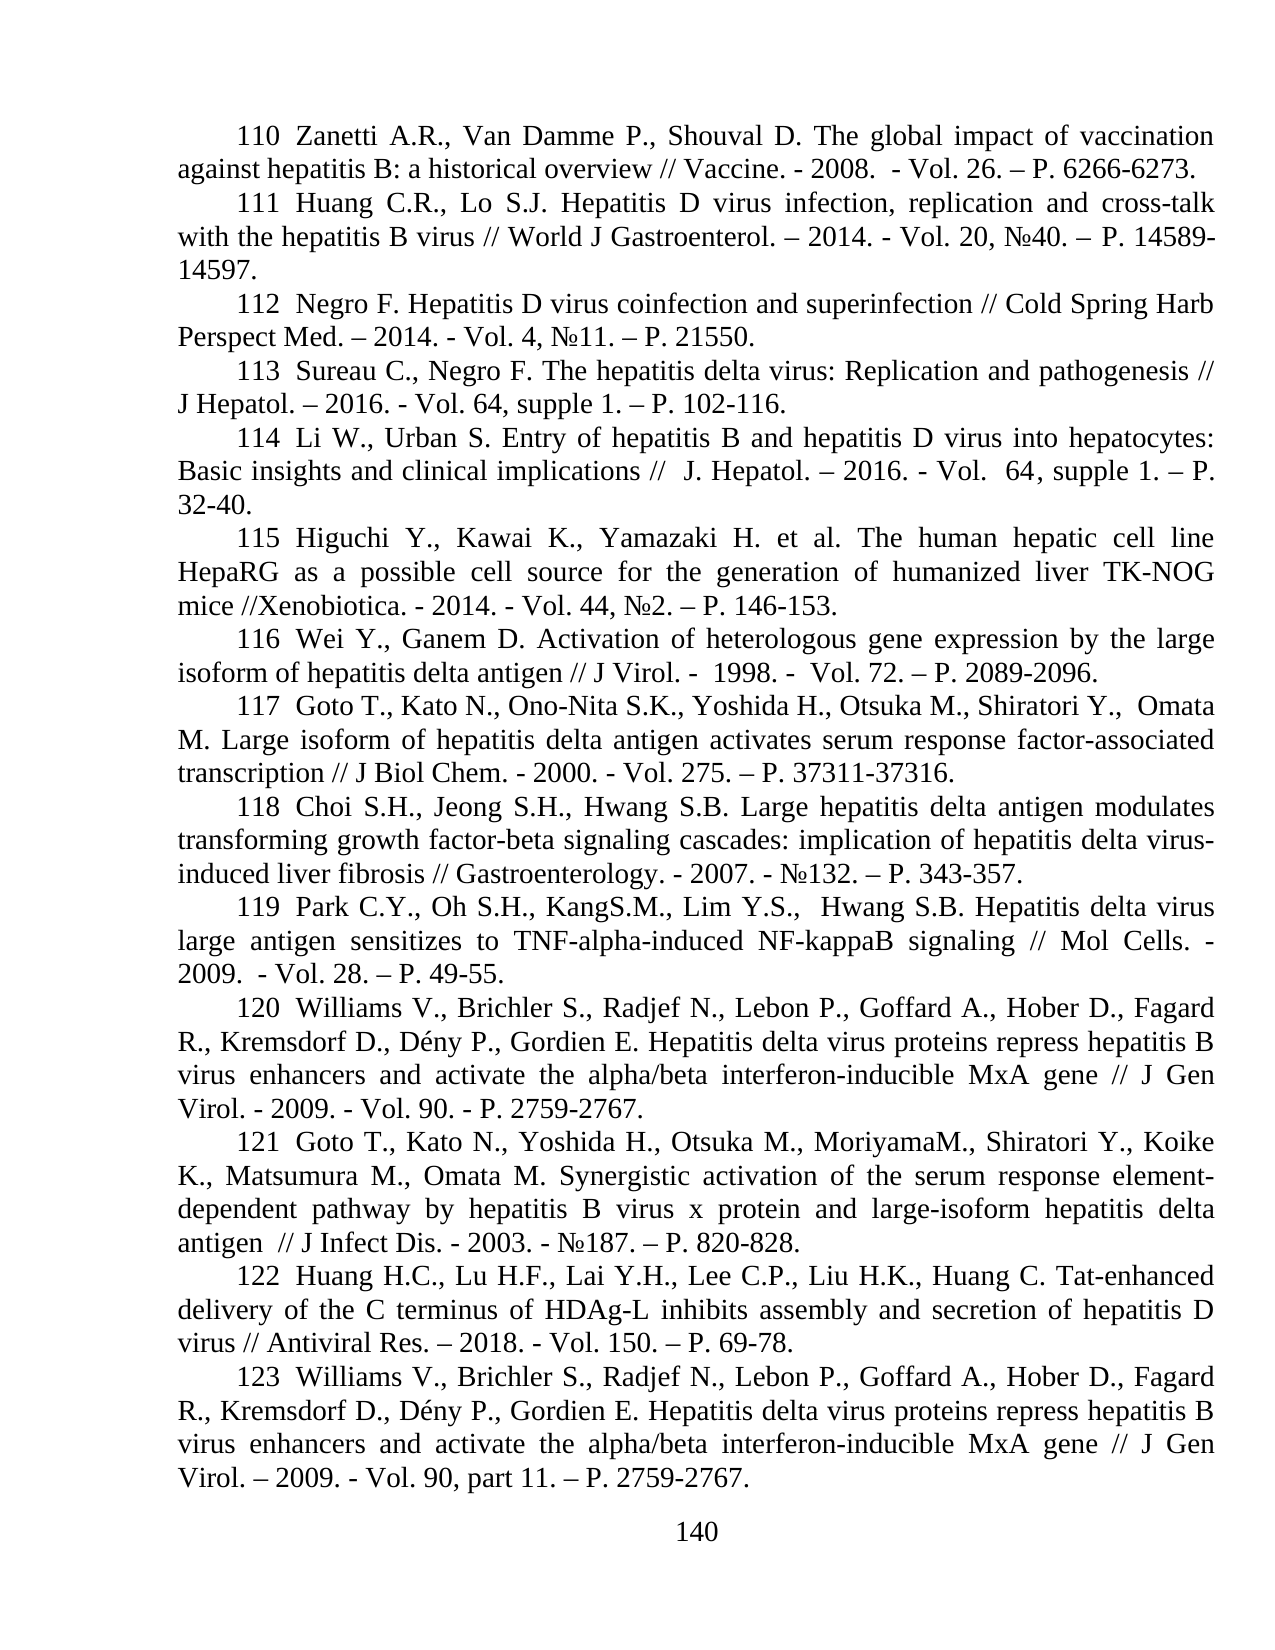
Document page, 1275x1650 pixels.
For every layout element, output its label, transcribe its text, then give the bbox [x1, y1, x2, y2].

list Choi S.H., Jeong S.H., Hwang S.B. Large hepatitis delta antigen modulates transforming growth factor-beta signaling cascades: implication of hepatitis delta virus-induced liver fibrosis // Gastroenterology. - 2007. - №132. – Р. 343-357. [177, 789, 1216, 889]
list Huang C.R., Lo S.J. Hepatitis D virus infection, replication and cross-talk with the hepatitis B virus // World J Gastroenterol. – 2014. - Vol. 20, №40. – Р. 14589-14597. [177, 185, 1216, 286]
list Higuchi Y., Kawai K., Yamazaki H. et al. The human hepatic cell line HepaRG as a possible cell source for the generation of humanized liver TK-NOG mice //Xenobiotica. - 2014. - Vol. 44, №2. – Р. 146-153. [177, 521, 1216, 621]
list Williams V., Brichler S., Radjef N., Lebon P., Goffard A., Hober D., Fagard R., Kremsdorf D., Dény P., Gordien E. Hepatitis delta virus proteins repress hepatitis B virus enhancers and activate the alpha/beta interferon-inducible MxA gene // J Gen Virol. – 2009. - Vol. 90, part 11. – P. 2759-2767. [177, 1359, 1216, 1493]
list Goto T., Kato N., Ono-Nita S.K., Yoshida H., Otsuka M., Shiratori Y., Omata M. Large isoform of hepatitis delta antigen activates serum response factor-associated transcription // J Biol Chem. - 2000. - Vol. 275. – Р. 37311-37316. [177, 688, 1216, 789]
list Park C.Y., Oh S.H., KangS.M., Lim Y.S., Hwang S.B. Hepatitis delta virus large antigen sensitizes to TNF-alpha-induced NF-kappaB signaling // Mol Cells. - 2009. - Vol. 28. – Р. 49-55. [177, 889, 1216, 990]
list Sureau C., Negro F. The hepatitis delta virus: Replication and pathogenesis // J Hepatol. – 2016. - Vol. 64, supplе 1. – Р. 102-116. [177, 353, 1216, 420]
list Huang H.C., Lu H.F., Lai Y.H., Lee C.P., Liu H.K., Huang C. Tat-enhanced delivery of the C terminus of HDAg-L inhibits assembly and secretion of hepatitis D virus // Antiviral Res. – 2018. - Vol. 150. – Р. 69-78. [177, 1258, 1216, 1359]
list Williams V., Brichler S., Radjef N., Lebon P., Goffard A., Hober D., Fagard R., Kremsdorf D., Dény P., Gordien E. Hepatitis delta virus proteins repress hepatitis B virus enhancers and activate the alpha/beta interferon-inducible MxA gene // J Gen Virol. - 2009. - Vol. 90. - Р. 2759-2767. [177, 990, 1216, 1124]
list Wei Y., Ganem D. Activation of heterologous gene expression by the large isoform of hepatitis delta antigen // J Virol. - 1998. - Vol. 72. – Р. 2089-2096. [177, 621, 1216, 688]
list Li W., Urban S. Entry of hepatitis B and hepatitis D virus into hepatocytes: Basic insights and clinical implications // J. Hepatol. – 2016. - Vol. 64, supplе 1. – Р. 32-40. [177, 420, 1216, 521]
list Goto T., Kato N., Yoshida H., Otsuka M., MoriyamaM., Shiratori Y., Koike K., Matsumura M., Omata M. Synergistic activation of the serum response element-dependent pathway by hepatitis B virus x protein and large-isoform hepatitis delta antigen // J Infect Dis. - 2003. - №187. – Р. 820-828. [177, 1124, 1216, 1258]
list Zanetti A.R., Van Damme P., Shouval D. The global impact of vaccination against hepatitis B: a historical overview // Vaccine. - 2008. - Vol. 26. – Р. 6266-6273. [177, 118, 1216, 185]
list Negro F. Hepatitis D virus coinfection and superinfection // Cold Spring Harb Perspect Med. – 2014. - Vol. 4, №11. – Р. 21550. [177, 286, 1216, 353]
